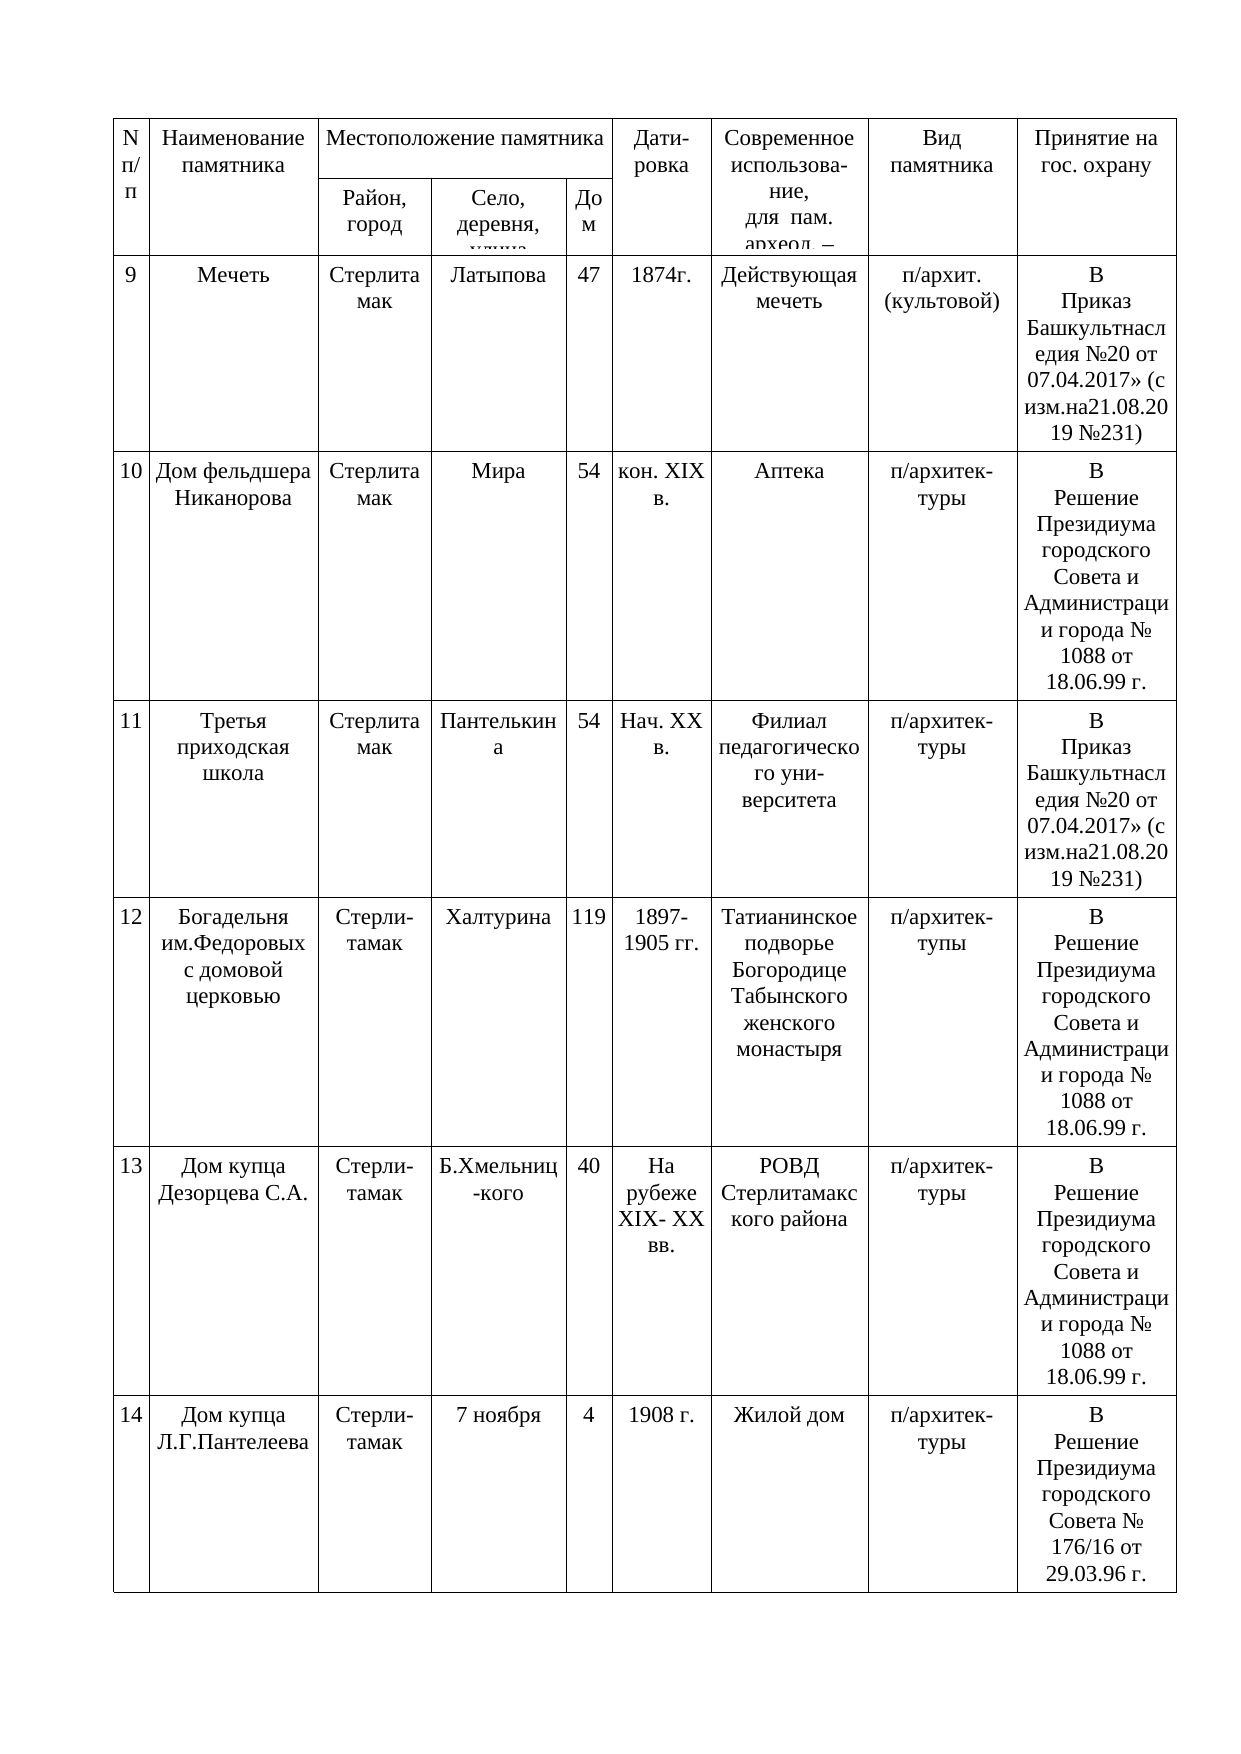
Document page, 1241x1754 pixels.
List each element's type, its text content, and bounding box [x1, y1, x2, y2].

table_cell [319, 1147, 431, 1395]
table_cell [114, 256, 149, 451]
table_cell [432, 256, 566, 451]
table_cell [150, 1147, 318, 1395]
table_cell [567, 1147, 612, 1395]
table_header Дати- ровка [613, 119, 711, 255]
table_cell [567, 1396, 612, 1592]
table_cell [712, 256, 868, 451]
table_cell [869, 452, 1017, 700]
table_cell Район, город [319, 179, 431, 255]
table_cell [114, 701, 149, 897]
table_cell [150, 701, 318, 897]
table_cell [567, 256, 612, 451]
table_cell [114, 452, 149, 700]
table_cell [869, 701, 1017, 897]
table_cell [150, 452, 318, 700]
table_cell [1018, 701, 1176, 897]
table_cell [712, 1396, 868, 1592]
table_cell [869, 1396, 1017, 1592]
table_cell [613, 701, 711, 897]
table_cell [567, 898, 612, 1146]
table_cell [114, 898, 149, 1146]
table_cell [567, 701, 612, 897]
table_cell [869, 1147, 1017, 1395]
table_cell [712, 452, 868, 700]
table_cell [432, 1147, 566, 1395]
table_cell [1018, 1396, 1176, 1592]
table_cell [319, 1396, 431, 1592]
table_cell Село, деревня, улица [432, 179, 566, 255]
table_cell Дом [567, 179, 612, 255]
table_header Наименование памятника [150, 119, 318, 255]
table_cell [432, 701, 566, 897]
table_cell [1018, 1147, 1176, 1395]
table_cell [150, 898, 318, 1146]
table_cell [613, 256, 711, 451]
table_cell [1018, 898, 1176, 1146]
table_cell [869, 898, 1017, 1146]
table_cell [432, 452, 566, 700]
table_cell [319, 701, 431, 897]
table_header Местоположение памятника [319, 119, 612, 177]
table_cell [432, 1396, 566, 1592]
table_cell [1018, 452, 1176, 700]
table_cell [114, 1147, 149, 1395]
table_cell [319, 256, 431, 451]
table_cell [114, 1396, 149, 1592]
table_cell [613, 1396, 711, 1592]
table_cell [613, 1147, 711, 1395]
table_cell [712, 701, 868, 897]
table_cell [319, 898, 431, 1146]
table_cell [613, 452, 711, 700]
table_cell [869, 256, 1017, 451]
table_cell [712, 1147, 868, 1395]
table_header N п/п [114, 119, 149, 255]
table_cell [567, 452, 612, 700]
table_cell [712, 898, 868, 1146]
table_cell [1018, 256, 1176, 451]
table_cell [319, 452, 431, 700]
table_header Вид памятника [869, 119, 1017, 255]
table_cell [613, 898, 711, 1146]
table_header Принятие на гос. охрану [1018, 119, 1176, 255]
table_header Современное использова-ние, для пам. археол. – источник [712, 119, 868, 255]
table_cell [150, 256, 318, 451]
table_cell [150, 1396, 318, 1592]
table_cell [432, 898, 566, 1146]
